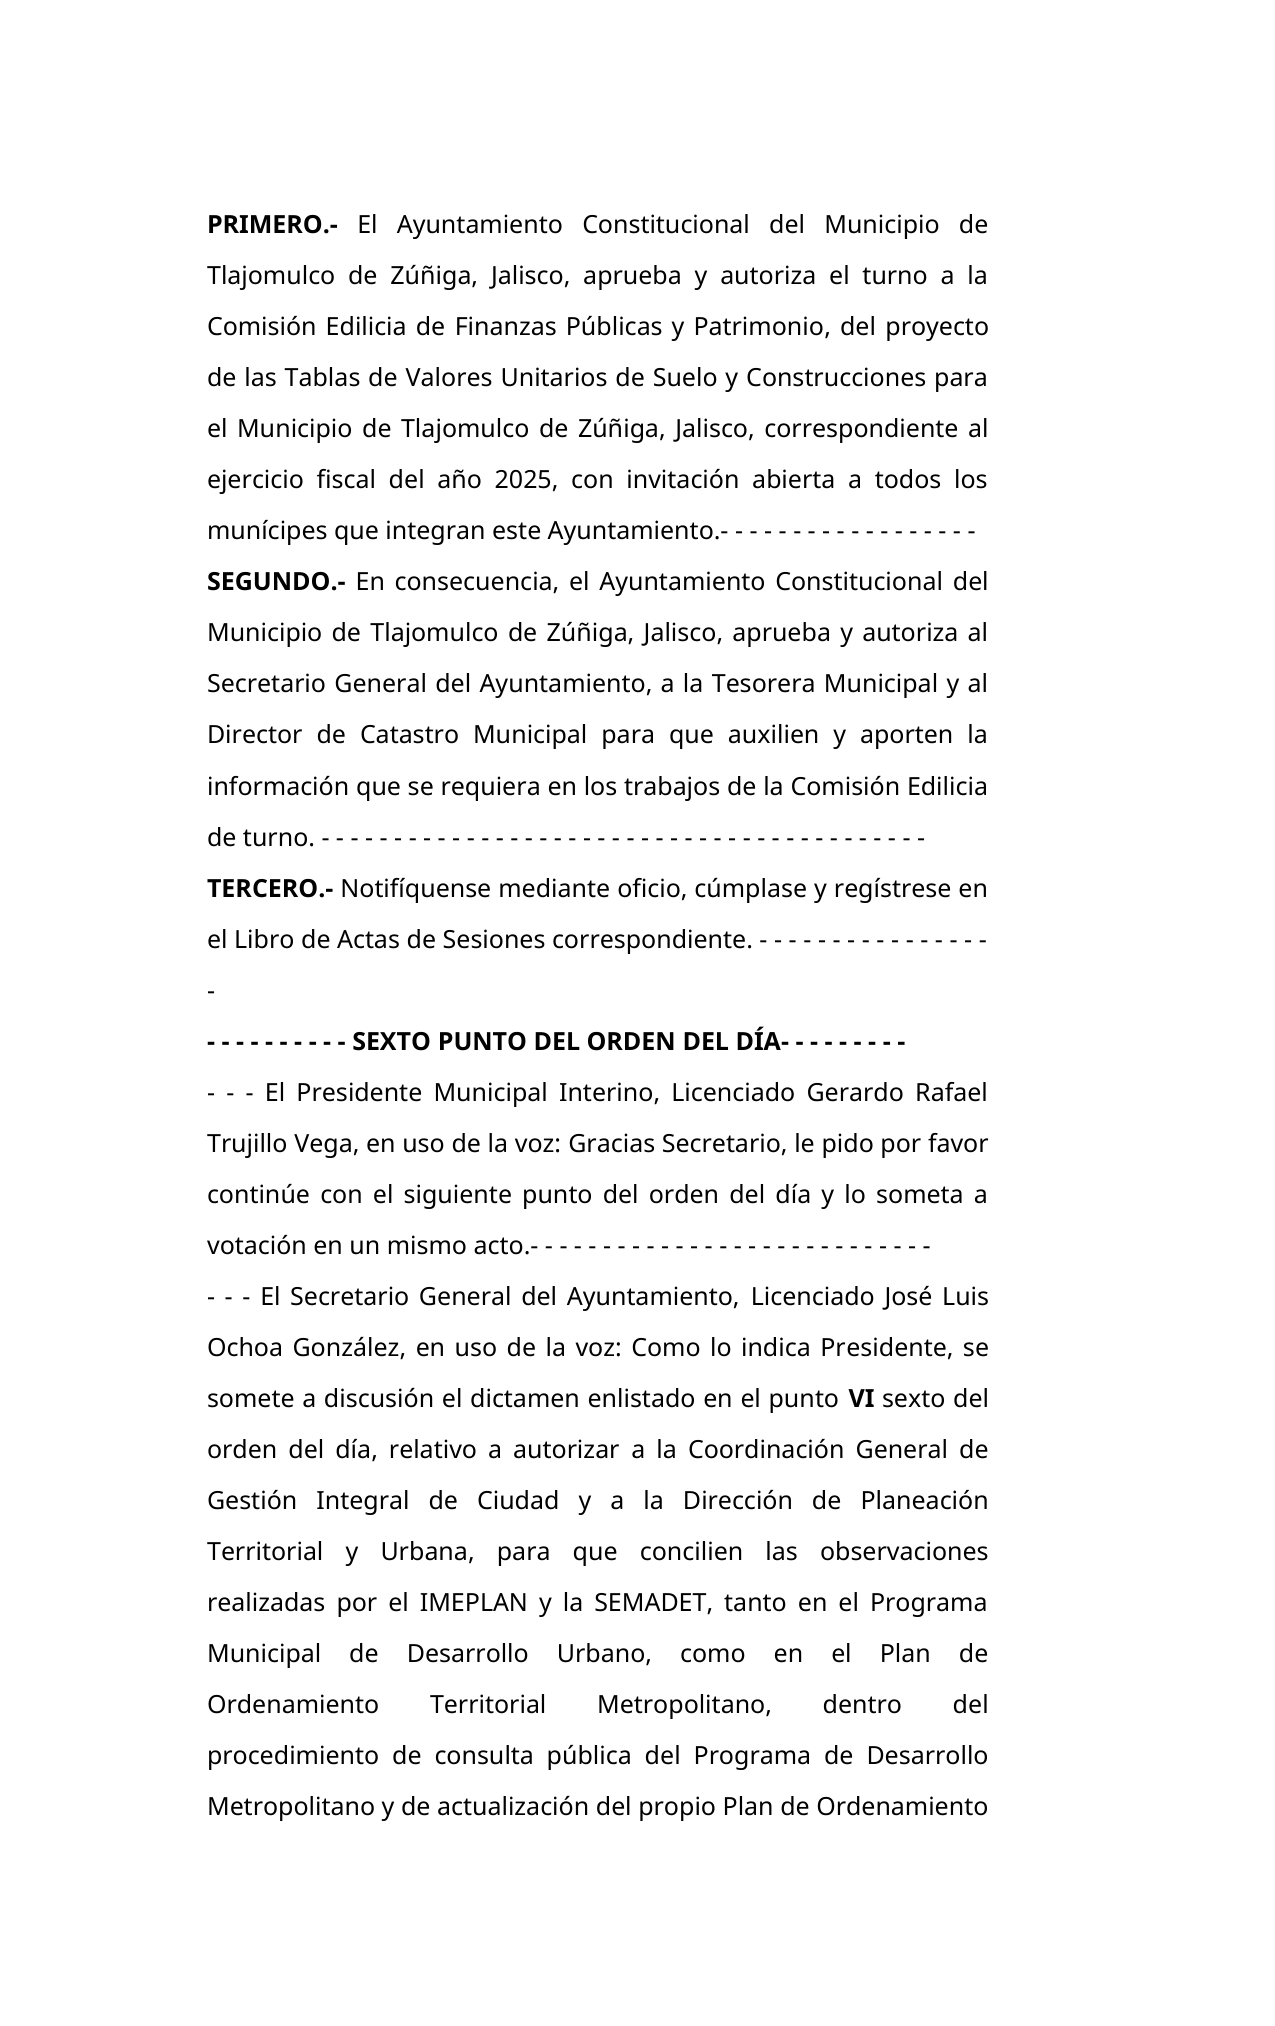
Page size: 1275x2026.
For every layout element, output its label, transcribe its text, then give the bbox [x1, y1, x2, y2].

text PRIMERO.- El Ayuntamiento Constitucional del Municipio de Tlajomulco de Zúñiga, Jalisco, aprueba y autoriza el turno a la Comisión Edilicia de Finanzas Públicas y Patrimonio, del proyecto de las Tablas de Valores Unitarios de Suelo y Construcciones para el Municipio de Tlajomulco de Zúñiga, Jalisco, correspondiente al ejercicio fiscal del año 2025, con invitación abierta a todos los munícipes que integran este Ayuntamiento.- - - - - - - - - - - - - - - - - - [207, 207, 989, 547]
text - - - - - - - - - - SEXTO PUNTO DEL ORDEN DEL DÍA- - - - - - - - - [207, 1023, 989, 1057]
text SEGUNDO.- En consecuencia, el Ayuntamiento Constitucional del Municipio de Tlajomulco de Zúñiga, Jalisco, aprueba y autoriza al Secretario General del Ayuntamiento, a la Tesorera Municipal y al Director de Catastro Municipal para que auxilien y aporten la información que se requiera en los trabajos de la Comisión Edilicia de turno. - - - - - - - - - - - - - - - - - - - - - - - - - - - - - - - - - - - - - - - - - - [207, 564, 989, 853]
text - - - El Presidente Municipal Interino, Licenciado Gerardo Rafael Trujillo Vega, en uso de la voz: Gracias Secretario, le pido por favor continúe con el siguiente punto del orden del día y lo someta a votación en un mismo acto.- - - - - - - - - - - - - - - - - - - - - - - - - - - - [207, 1074, 989, 1262]
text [207, 1279, 989, 1823]
text TERCERO.- Notifíquense mediante oficio, cúmplase y regístrese en el Libro de Actas de Sesiones correspondiente. - - - - - - - - - - - - - - - - - [207, 870, 989, 1006]
